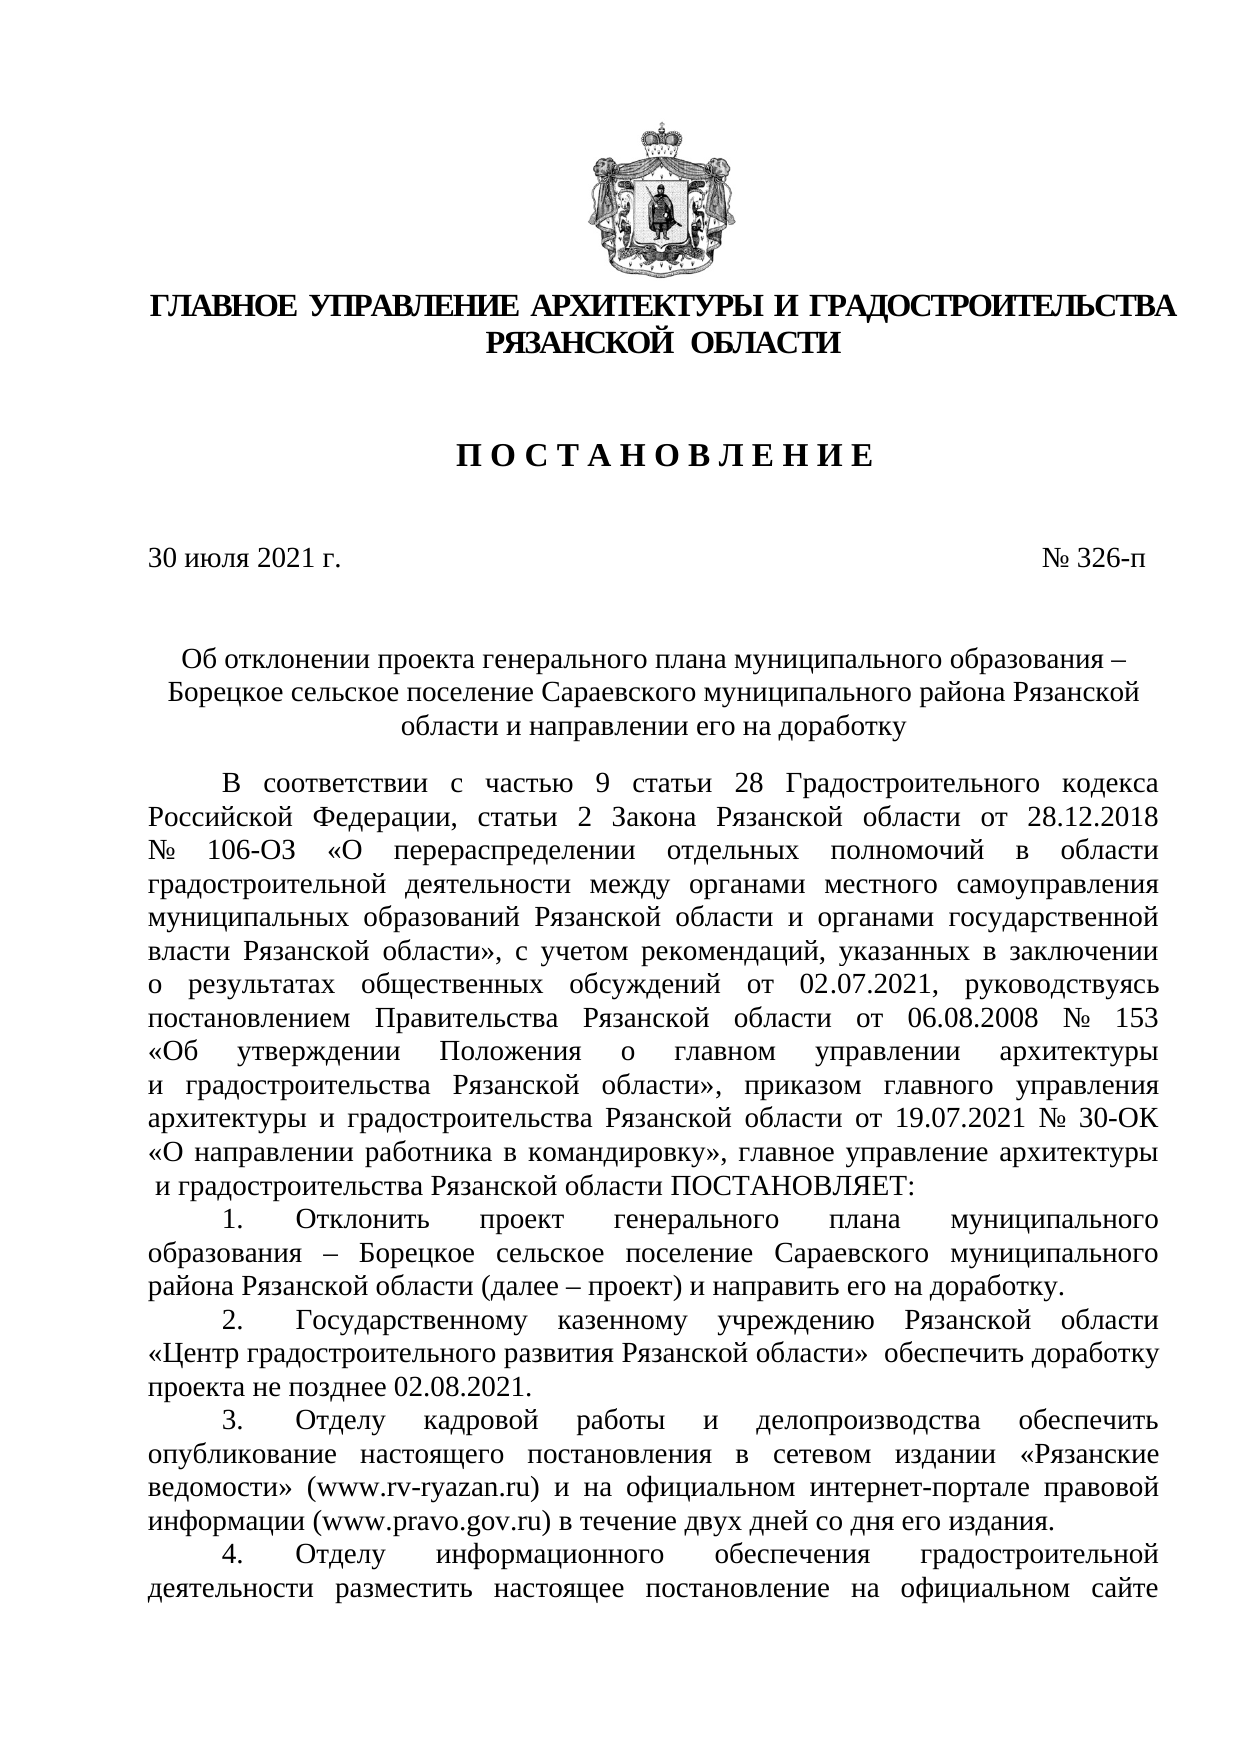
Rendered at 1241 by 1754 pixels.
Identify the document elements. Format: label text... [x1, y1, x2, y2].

picture [587, 118, 742, 281]
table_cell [136, 765, 1171, 1604]
text П О С Т А Н О В Л Е Н И Е [148, 435, 1181, 473]
text РЯЗАНСКОЙ ОБЛАСТИ [148, 323, 1181, 361]
text ГЛАВНОЕ УПРАВЛЕНИЕ АРХИТЕКТУРЫ И ГРАДОСТРОИТЕЛЬСТВА [148, 286, 1181, 323]
text 30 июля 2021 г. № 326-п [148, 540, 1181, 574]
table_header Об отклонении проекта генерального плана муниципального образования – Борецкое сельское поселение Сараевского муниципального района Рязанской области и направлении его на доработку [136, 607, 1171, 765]
